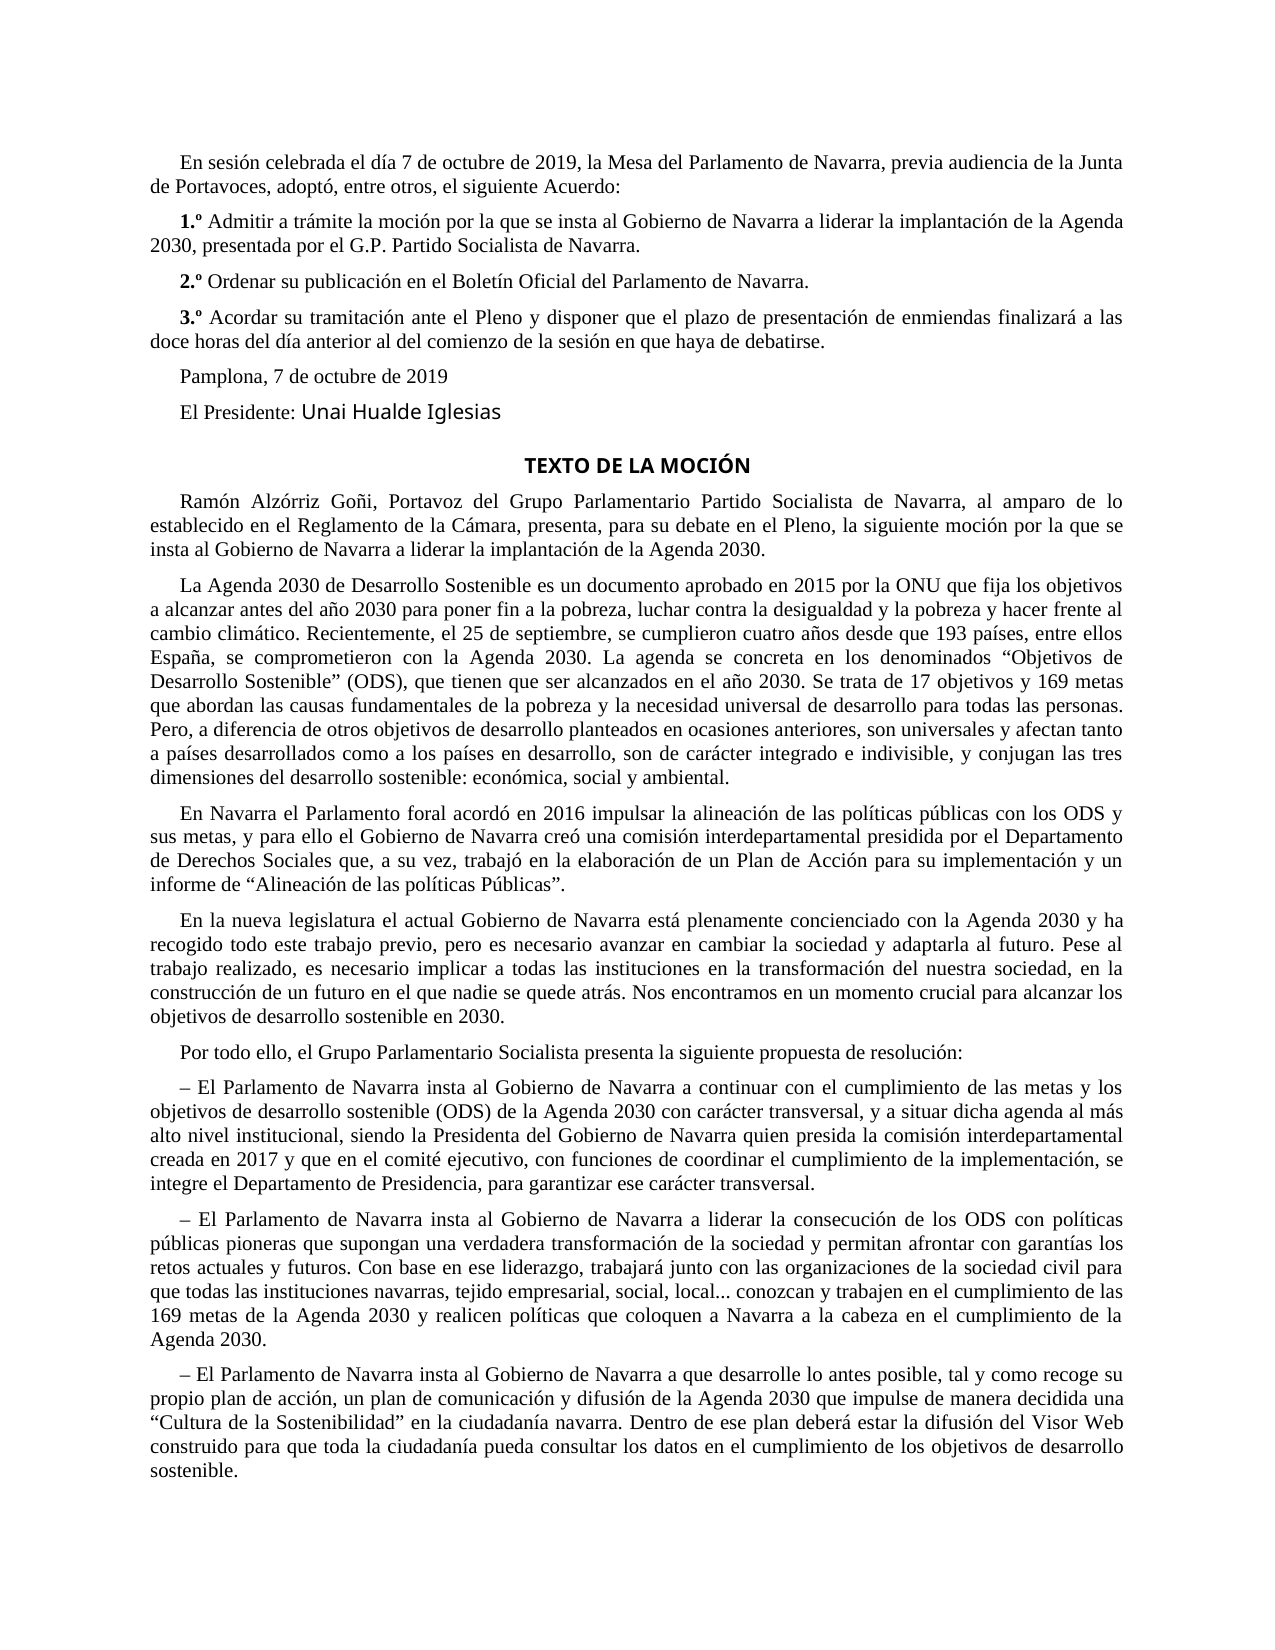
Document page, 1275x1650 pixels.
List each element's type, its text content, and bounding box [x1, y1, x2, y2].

text – El Parlamento de Navarra insta al Gobierno de Navarra a continuar con el cumplimiento de las metas y los objetivos de desarrollo sostenible (ODS) de la Agenda 2030 con carácter transversal, y a situar dicha agenda al más alto nivel institucional, siendo la Presidenta del Gobierno de Navarra quien presida la comisión interdepartamental creada en 2017 y que en el comité ejecutivo, con funciones de coordinar el cumplimiento de la implementación, se integre el Departamento de Presidencia, para garantizar ese carácter transversal. [150, 1076, 1125, 1195]
text – El Parlamento de Navarra insta al Gobierno de Navarra a que desarrolle lo antes posible, tal y como recoge su propio plan de acción, un plan de comunicación y difusión de la Agenda 2030 que impulse de manera decidida una “Cultura de la Sostenibilidad” en la ciudadanía navarra. Dentro de ese plan deberá estar la difusión del Visor Web construido para que toda la ciudadanía pueda consultar los datos en el cumplimiento de los objetivos de desarrollo sostenible. [150, 1363, 1125, 1482]
text En sesión celebrada el día 7 de octubre de 2019, la Mesa del Parlamento de Navarra, previa audiencia de la Junta de Portavoces, adoptó, entre otros, el siguiente Acuerdo: [150, 150, 1125, 198]
text TEXTO DE LA MOCIÓN [150, 454, 1125, 478]
text En Navarra el Parlamento foral acordó en 2016 impulsar la alineación de las políticas públicas con los ODS y sus metas, y para ello el Gobierno de Navarra creó una comisión interdepartamental presidida por el Departamento de Derechos Sociales que, a su vez, trabajó en la elaboración de un Plan de Acción para su implementación y un informe de “Alineación de las políticas Públicas”. [150, 801, 1125, 897]
text 3.º Acordar su tramitación ante el Pleno y disponer que el plazo de presentación de enmiendas finalizará a las doce horas del día anterior al del comienzo de la sesión en que haya de debatirse. [150, 305, 1125, 353]
text – El Parlamento de Navarra insta al Gobierno de Navarra a liderar la consecución de los ODS con políticas públicas pioneras que supongan una verdadera transformación de la sociedad y permitan afrontar con garantías los retos actuales y futuros. Con base en ese liderazgo, trabajará junto con las organizaciones de la sociedad civil para que todas las instituciones navarras, tejido empresarial, social, local... conozcan y trabajen en el cumplimiento de las 169 metas de la Agenda 2030 y realicen políticas que coloquen a Navarra a la cabeza en el cumplimiento de la Agenda 2030. [150, 1207, 1125, 1351]
text Ramón Alzórriz Goñi, Portavoz del Grupo Parlamentario Partido Socialista de Navarra, al amparo de lo establecido en el Reglamento de la Cámara, presenta, para su debate en el Pleno, la siguiente moción por la que se insta al Gobierno de Navarra a liderar la implantación de la Agenda 2030. [150, 490, 1125, 562]
text En la nueva legislatura el actual Gobierno de Navarra está plenamente concienciado con la Agenda 2030 y ha recogido todo este trabajo previo, pero es necesario avanzar en cambiar la sociedad y adaptarla al futuro. Pese al trabajo realizado, es necesario implicar a todas las instituciones en la transformación del nuestra sociedad, en la construcción de un futuro en el que nadie se quede atrás. Nos encontramos en un momento crucial para alcanzar los objetivos de desarrollo sostenible en 2030. [150, 908, 1125, 1028]
text El Presidente: Unai Hualde Iglesias [150, 401, 1125, 424]
text La Agenda 2030 de Desarrollo Sostenible es un documento aprobado en 2015 por la ONU que fija los objetivos a alcanzar antes del año 2030 para poner fin a la pobreza, luchar contra la desigualdad y la pobreza y hacer frente al cambio climático. Recientemente, el 25 de septiembre, se cumplieron cuatro años desde que 193 países, entre ellos España, se comprometieron con la Agenda 2030. La agenda se concreta en los denominados “Objetivos de Desarrollo Sostenible” (ODS), que tienen que ser alcanzados en el año 2030. Se trata de 17 objetivos y 169 metas que abordan las causas fundamentales de la pobreza y la necesidad universal de desarrollo para todas las personas. Pero, a diferencia de otros objetivos de desarrollo planteados en ocasiones anteriores, son universales y afectan tanto a países desarrollados como a los países en desarrollo, son de carácter integrado e indivisible, y conjugan las tres dimensiones del desarrollo sostenible: económica, social y ambiental. [150, 573, 1125, 789]
text Pamplona, 7 de octubre de 2019 [150, 365, 1125, 389]
text Por todo ello, el Grupo Parlamentario Socialista presenta la siguiente propuesta de resolución: [150, 1040, 1125, 1064]
text 2.º Ordenar su publicación en el Boletín Oficial del Parlamento de Navarra. [150, 269, 1125, 293]
text 1.º Admitir a trámite la moción por la que se insta al Gobierno de Navarra a liderar la implantación de la Agenda 2030, presentada por el G.P. Partido Socialista de Navarra. [150, 210, 1125, 258]
